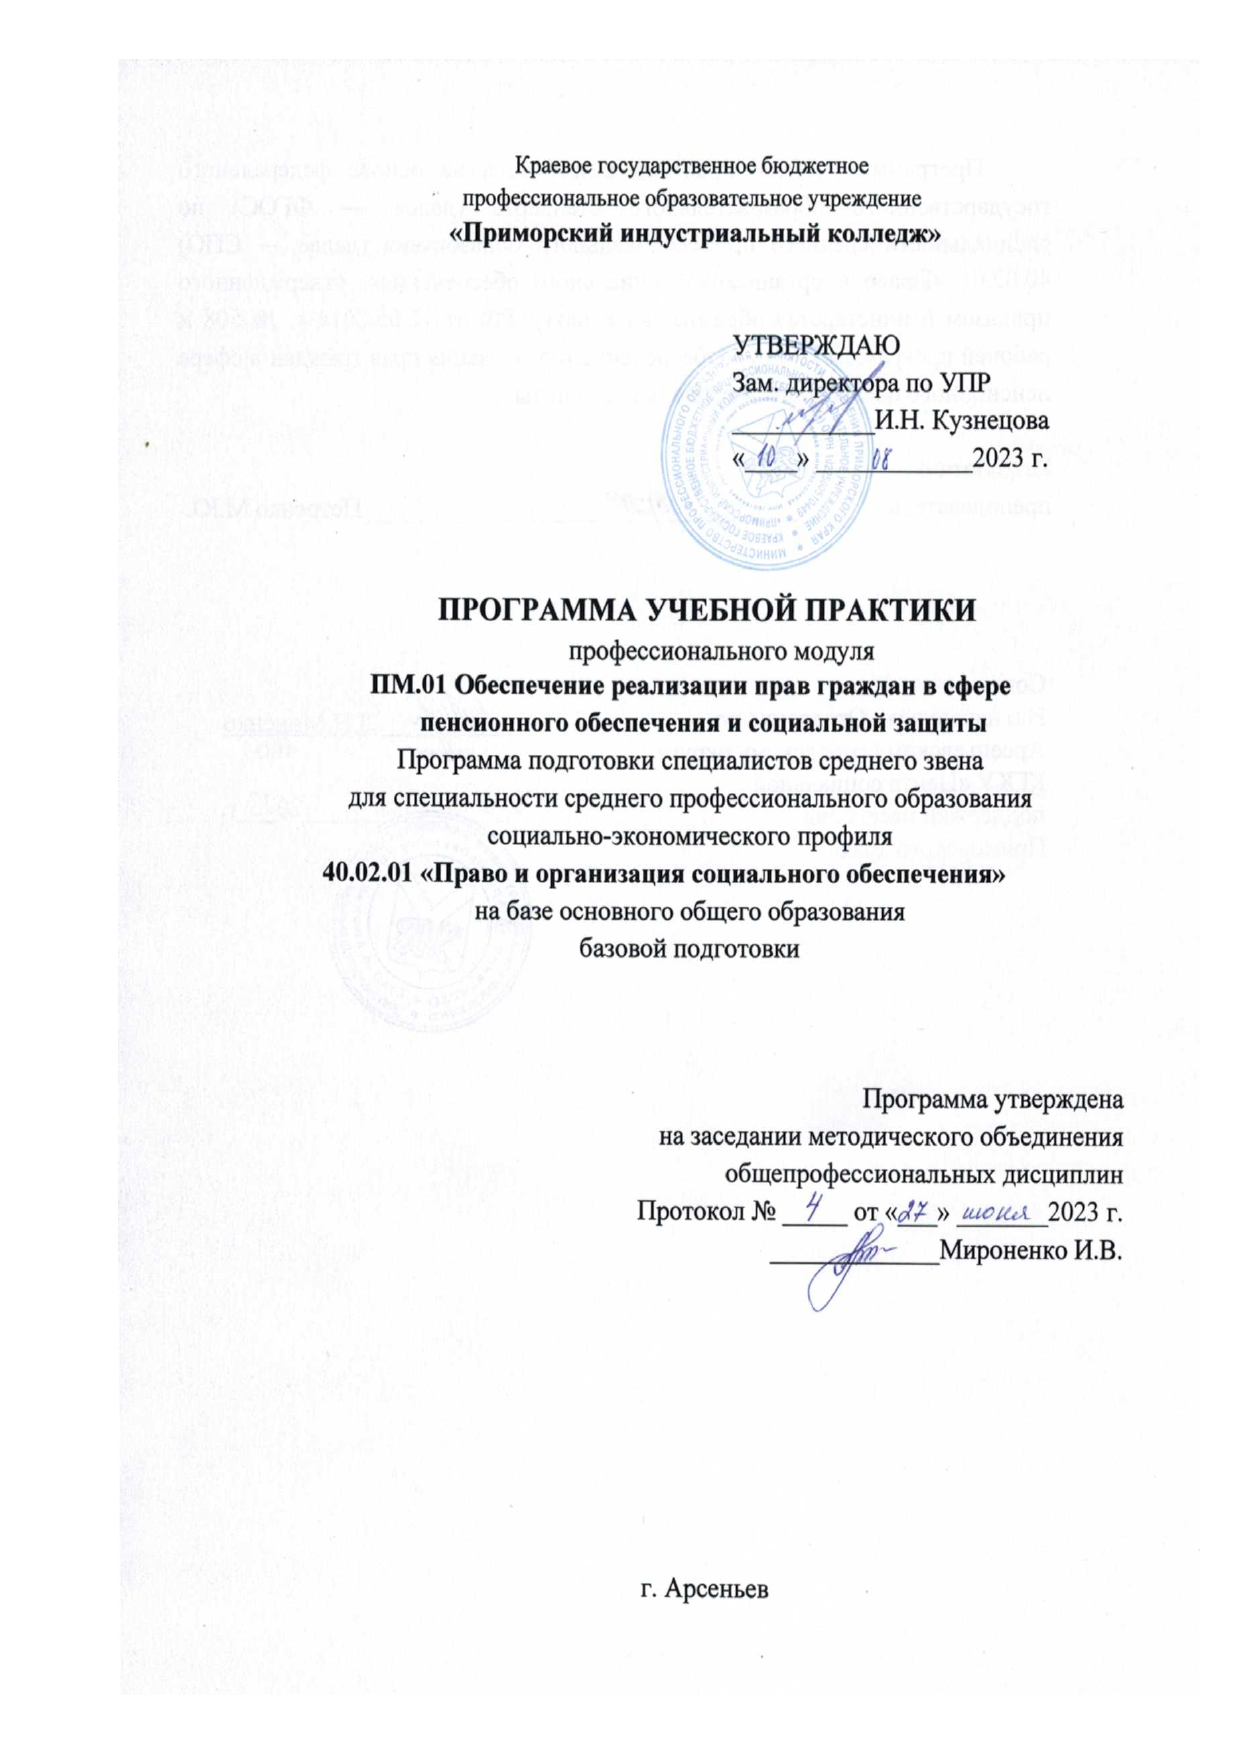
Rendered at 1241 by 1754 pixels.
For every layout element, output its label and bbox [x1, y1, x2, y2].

picture [118, 59, 1200, 1695]
